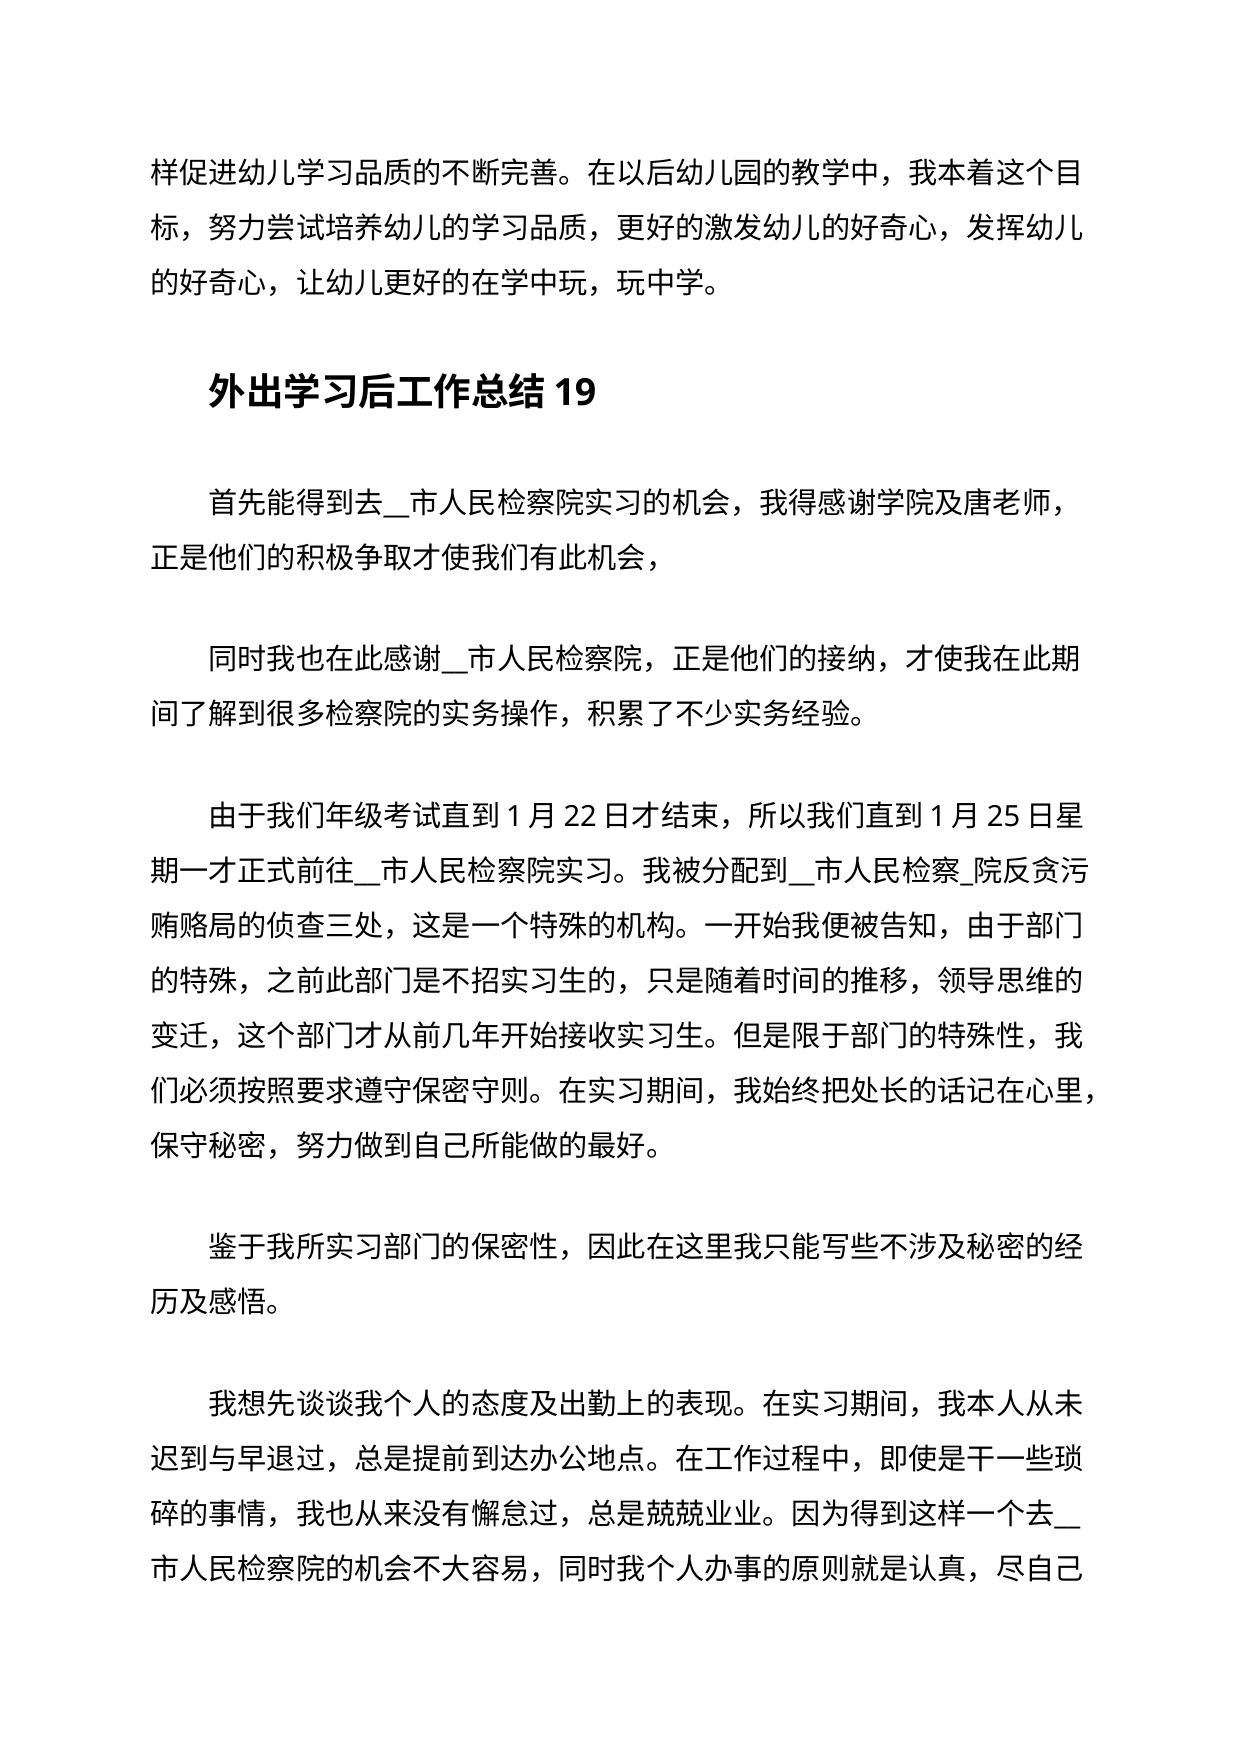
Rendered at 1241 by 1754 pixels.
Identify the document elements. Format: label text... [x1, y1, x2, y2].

text 由于我们年级考试直到1月22日才结束，所以我们直到1月25日星期一才正式前往__市人民检察院实习。我被分配到__市人民检察_院反贪污贿赂局的侦查三处，这是一个特殊的机构。一开始我便被告知，由于部门的特殊，之前此部门是不招实习生的，只是随着时间的推移，领导思维的变迁，这个部门才从前几年开始接收实习生。但是限于部门的特殊性，我们必须按照要求遵守保密守则。在实习期间，我始终把处长的话记在心里，保守秘密，努力做到自己所能做的最好。 [150, 793, 1090, 1164]
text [150, 1381, 1090, 1588]
text 同时我也在此感谢__市人民检察院，正是他们的接纳，才使我在此期间了解到很多检察院的实务操作，积累了不少实务经验。 [150, 636, 1090, 733]
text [150, 150, 1090, 302]
text 首先能得到去__市人民检察院实习的机会，我得感谢学院及唐老师，正是他们的积极争取才使我们有此机会， [150, 479, 1090, 576]
text 鉴于我所实习部门的保密性，因此在这里我只能写些不涉及秘密的经历及感悟。 [150, 1224, 1090, 1321]
text 外出学习后工作总结19 [150, 362, 1090, 416]
